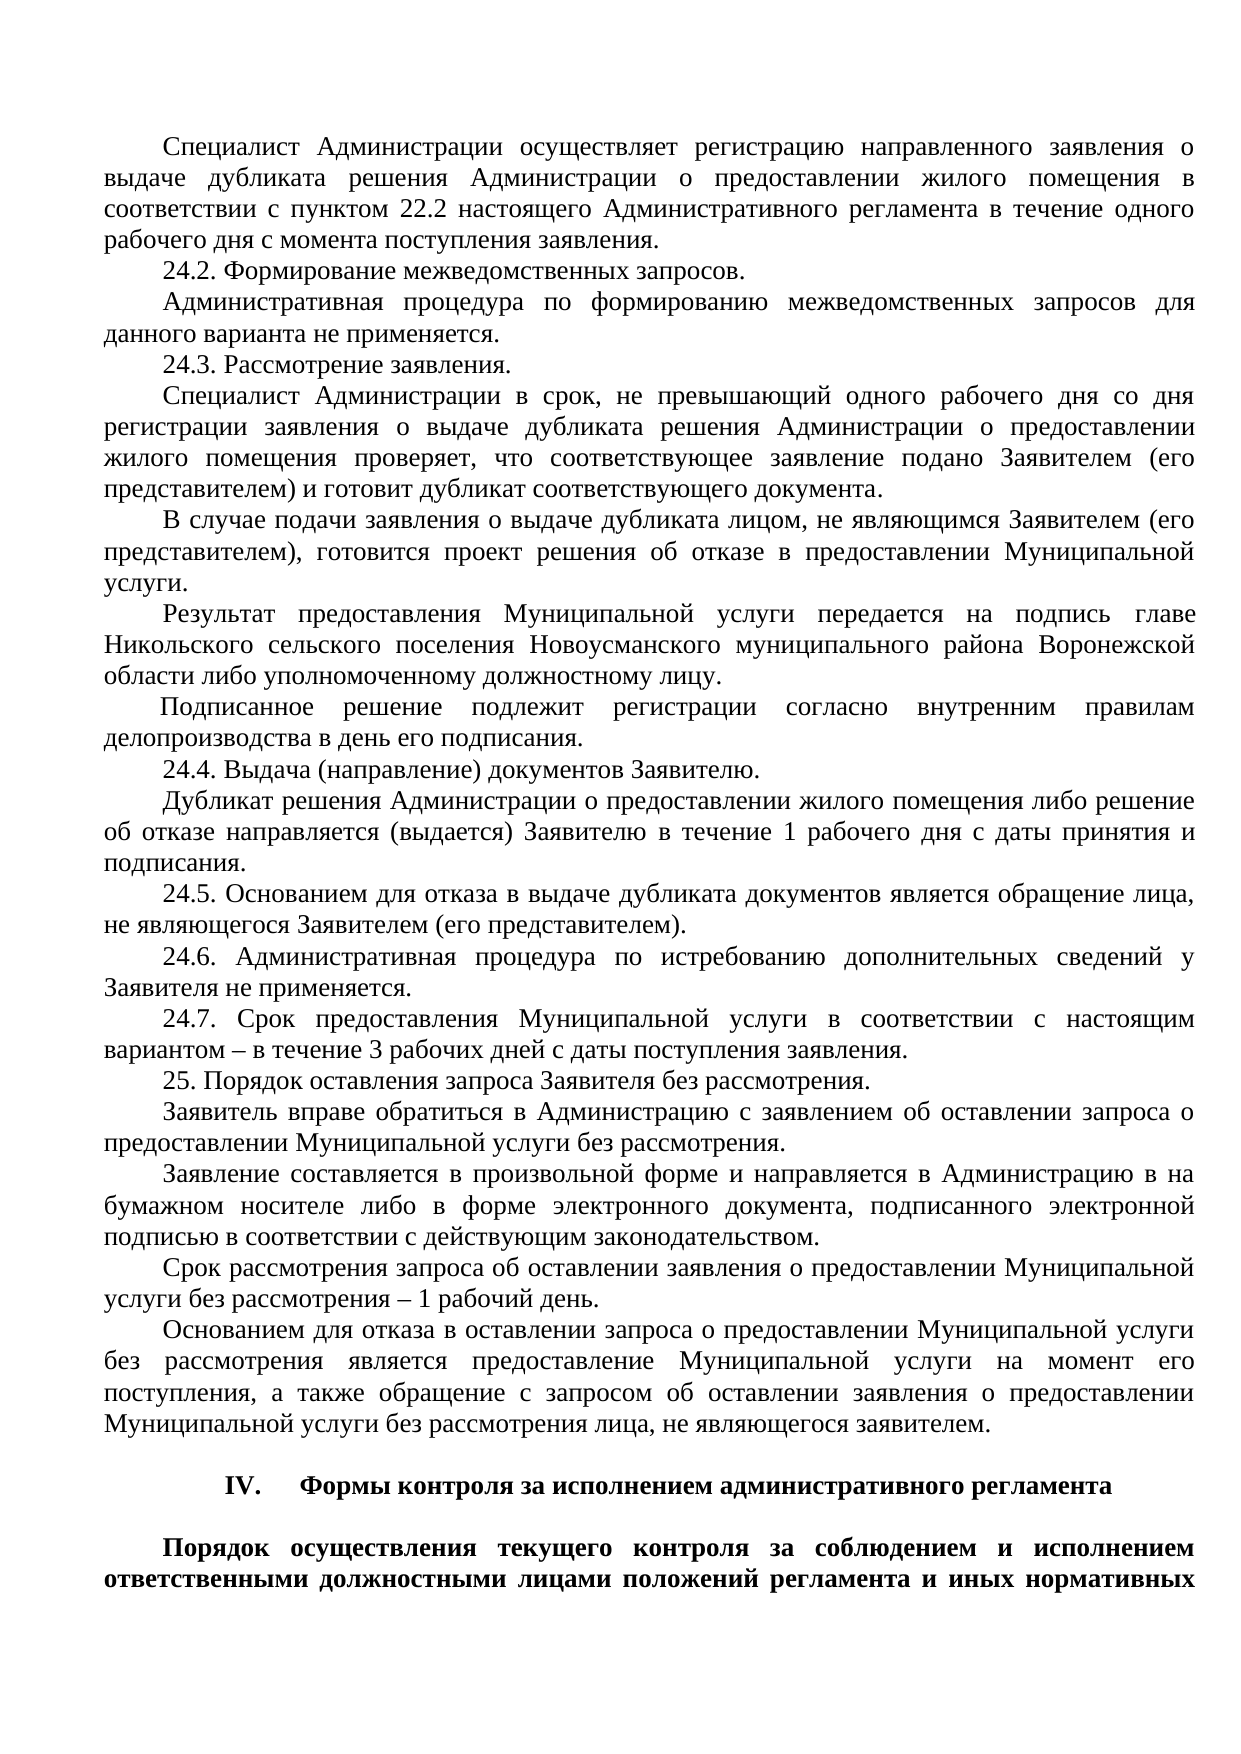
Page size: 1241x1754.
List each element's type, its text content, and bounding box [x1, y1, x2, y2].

text Подписанное решение подлежит регистрации согласно внутренним правилам делопроизводства в день его подписания. [103, 690, 1196, 753]
text Дубликат решения Администрации о предоставлении жилого помещения либо решение об отказе направляется (выдается) Заявителю в течение 1 рабочего дня с даты принятия и подписания. [103, 784, 1196, 877]
text Специалист Администрации осуществляет регистрацию направленного заявления о выдаче дубликата решения Администрации о предоставлении жилого помещения в соответствии с пунктом 22.2 настоящего Административного регламента в течение одного рабочего дня с момента поступления заявления. [103, 130, 1196, 254]
list Формы контроля за исполнением административного регламента [141, 1469, 1196, 1500]
text 24.2. Формирование межведомственных запросов. [103, 254, 1196, 286]
text 24.7. Срок предоставления Муниципальной услуги в соответствии с настоящим вариантом – в течение 3 рабочих дней с даты поступления заявления. [103, 1002, 1196, 1064]
text Результат предоставления Муниципальной услуги передается на подпись главе Никольского сельского поселения Новоусманского муниципального района Воронежской области либо уполномоченному должностному лицу. [103, 597, 1196, 690]
text 24.4. Выдача (направление) документов Заявителю. [103, 753, 1196, 784]
text Основанием для отказа в оставлении запроса о предоставлении Муниципальной услуги без рассмотрения является предоставление Муниципальной услуги на момент его поступления, а также обращение с запросом об оставлении заявления о предоставлении Муниципальной услуги без рассмотрения лица, не являющегося заявителем. [103, 1313, 1196, 1438]
text 24.5. Основанием для отказа в выдаче дубликата документов является обращение лица, не являющегося Заявителем (его представителем). [103, 877, 1196, 939]
text В случае подачи заявления о выдаче дубликата лицом, не являющимся Заявителем (его представителем), готовится проект решения об отказе в предоставлении Муниципальной услуги. [103, 503, 1196, 597]
text Специалист Администрации в срок, не превышающий одного рабочего дня со дня регистрации заявления о выдаче дубликата решения Администрации о предоставлении жилого помещения проверяет, что соответствующее заявление подано Заявителем (его представителем) и готовит дубликат соответствующего документа. [103, 379, 1196, 503]
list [103, 1531, 1196, 1594]
text Срок рассмотрения запроса об оставлении заявления о предоставлении Муниципальной услуги без рассмотрения – 1 рабочий день. [103, 1251, 1196, 1313]
text 25. Порядок оставления запроса Заявителя без рассмотрения. [103, 1064, 1196, 1095]
text 24.3. Рассмотрение заявления. [103, 348, 1196, 379]
text Заявитель вправе обратиться в Администрацию с заявлением об оставлении запроса о предоставлении Муниципальной услуги без рассмотрения. [103, 1095, 1196, 1158]
text 24.6. Административная процедура по истребованию дополнительных сведений у Заявителя не применяется. [103, 939, 1196, 1002]
text Заявление составляется в произвольной форме и направляется в Администрацию в на бумажном носителе либо в форме электронного документа, подписанного электронной подписью в соответствии с действующим законодательством. [103, 1158, 1196, 1251]
text Административная процедура по формированию межведомственных запросов для данного варианта не применяется. [103, 286, 1196, 348]
